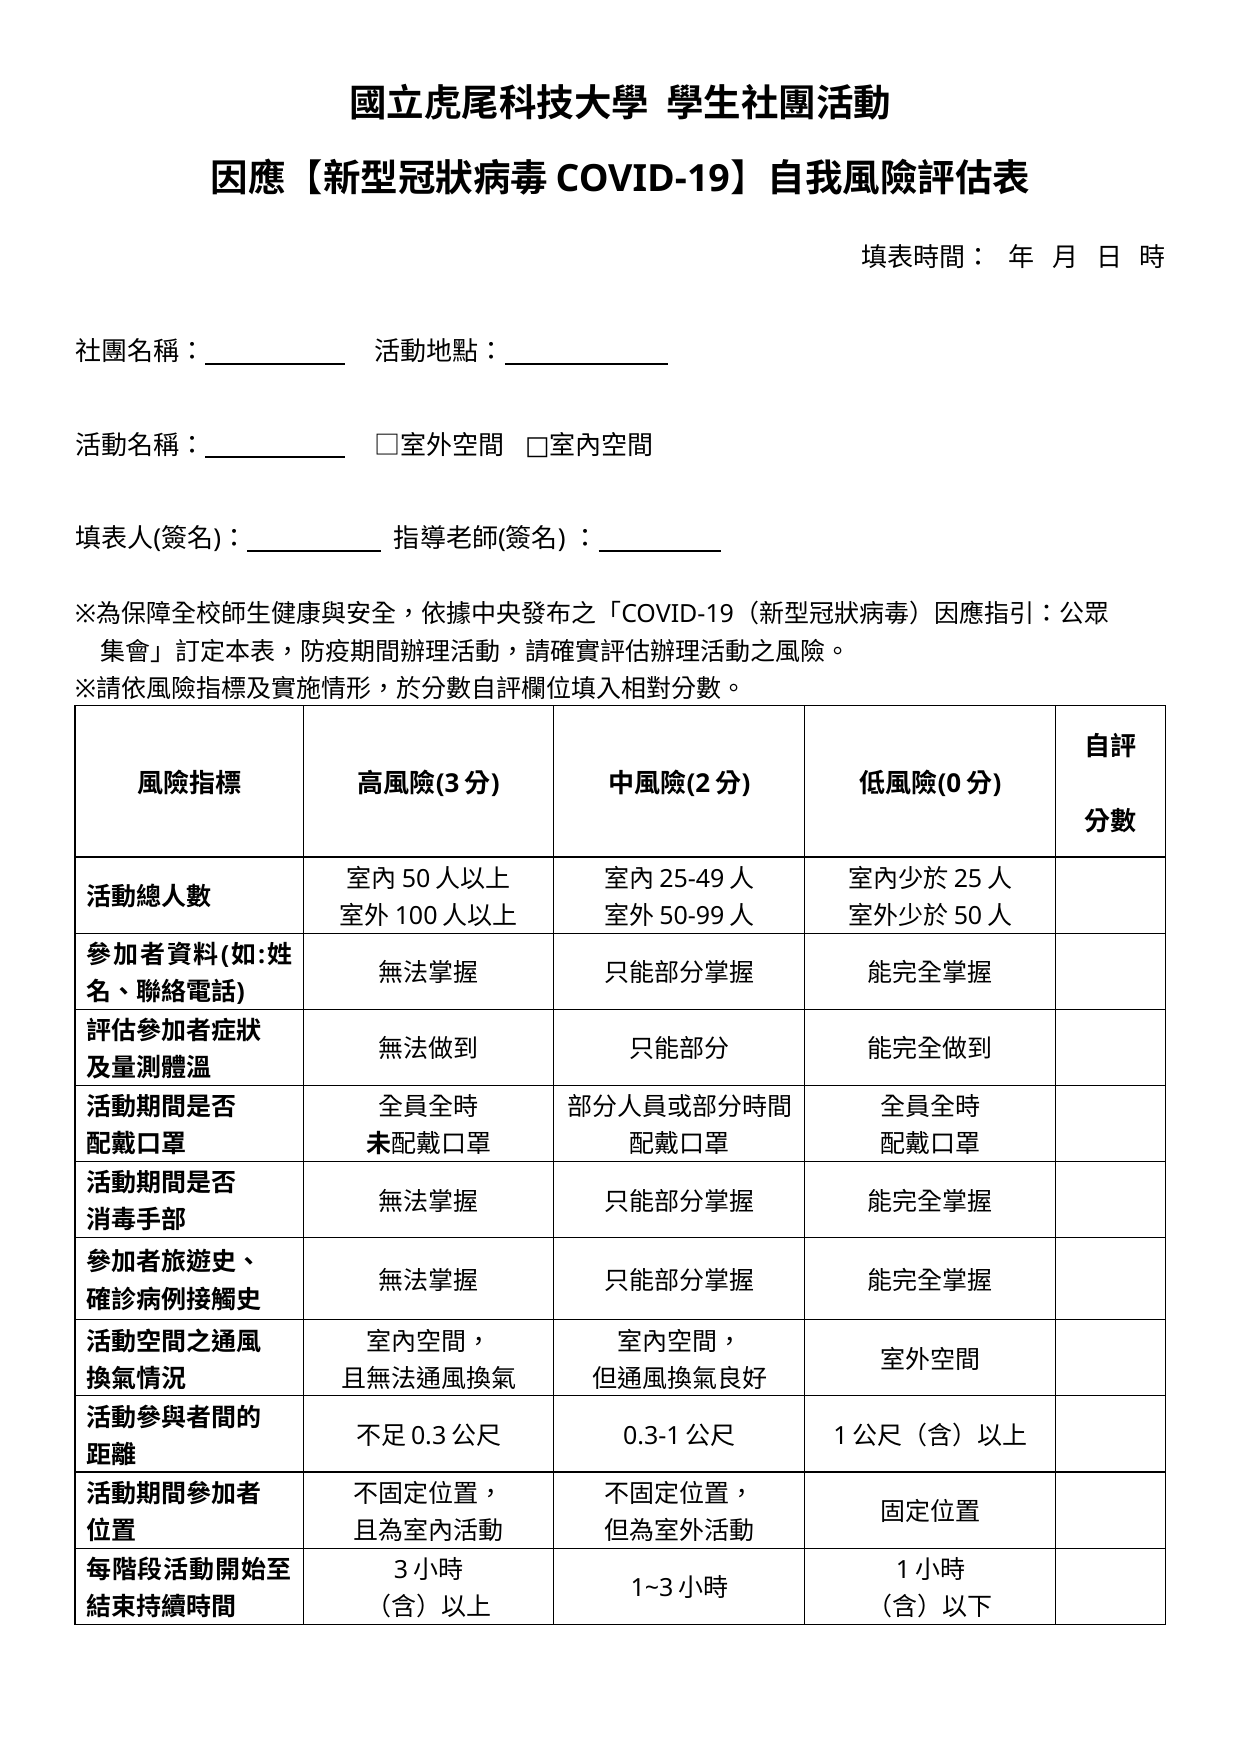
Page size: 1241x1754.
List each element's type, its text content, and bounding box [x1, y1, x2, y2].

table_cell 1小時 （含）以下 [805, 1549, 1055, 1623]
table_cell 無法掌握 [304, 1162, 553, 1237]
table_header 風險指標 [76, 706, 303, 856]
table_cell 只能部分掌握 [554, 1238, 804, 1319]
table_cell 室內空間， 但通風換氣良好 [554, 1320, 804, 1395]
table_cell [1056, 858, 1165, 932]
table_cell 固定位置 [805, 1473, 1055, 1547]
table_cell 室內空間， 且無法通風換氣 [304, 1320, 553, 1395]
table_cell 每階段活動開始至結束持續時間 [76, 1549, 303, 1623]
table_cell 3小時 （含）以上 [304, 1549, 553, 1623]
table_header 低風險(0分) [805, 706, 1055, 856]
table_cell 0.3-1公尺 [554, 1396, 804, 1471]
table_cell 參加者資料(如:姓名、聯絡電話) [76, 934, 303, 1008]
table_cell 能完全掌握 [805, 1238, 1055, 1319]
table_header 自評 分數 [1056, 706, 1165, 856]
text 填表人(簽名)： 指導老師(簽名) ： [75, 499, 1165, 574]
table_cell 能完全做到 [805, 1010, 1055, 1084]
table_cell 只能部分 [554, 1010, 804, 1084]
text 填表時間： 年 月 日 時 [75, 218, 1165, 293]
table_cell 活動期間是否 配戴口罩 [76, 1086, 303, 1161]
table_cell 活動空間之通風 換氣情況 [76, 1320, 303, 1395]
text ※為保障全校師生健康與安全，依據中央發布之「COVID-19（新型冠狀病毒）因應指引：公眾集會」訂定本表，防疫期間辦理活動，請確實評估辦理活動之風險。 [75, 593, 1123, 668]
table_cell [1056, 1396, 1165, 1471]
table_cell 不固定位置， 且為室內活動 [304, 1473, 553, 1547]
table_cell 無法掌握 [304, 934, 553, 1008]
text 活動名稱： □室外空間 □室內空間 [75, 405, 1165, 480]
table_cell 能完全掌握 [805, 934, 1055, 1008]
table_cell 只能部分掌握 [554, 934, 804, 1008]
text 國立虎尾科技大學 學生社團活動 [75, 63, 1165, 138]
table_cell 無法掌握 [304, 1238, 553, 1319]
table_cell 1~3小時 [554, 1549, 804, 1623]
table_cell 不固定位置， 但為室外活動 [554, 1473, 804, 1547]
text 因應【新型冠狀病毒COVID-19】自我風險評估表 [75, 138, 1165, 213]
table_cell 活動總人數 [76, 858, 303, 932]
table_cell 活動參與者間的 距離 [76, 1396, 303, 1471]
table_cell 1公尺（含）以上 [805, 1396, 1055, 1471]
table_cell [1056, 1162, 1165, 1237]
table_cell 室外空間 [805, 1320, 1055, 1395]
table_header 中風險(2分) [554, 706, 804, 856]
table_cell 全員全時 配戴口罩 [805, 1086, 1055, 1161]
text ※請依風險指標及實施情形，於分數自評欄位填入相對分數。 [75, 668, 1165, 705]
table_cell 參加者旅遊史、 確診病例接觸史 [76, 1238, 303, 1319]
table_cell 只能部分掌握 [554, 1162, 804, 1237]
table_cell [1056, 934, 1165, 1008]
table_header 高風險(3分) [304, 706, 553, 856]
text 社團名稱： 活動地點： [75, 312, 1165, 387]
table_cell 部分人員或部分時間 配戴口罩 [554, 1086, 804, 1161]
table_cell [1056, 1238, 1165, 1319]
table_cell [1056, 1473, 1165, 1547]
table_cell 能完全掌握 [805, 1162, 1055, 1237]
table_cell 室內少於25人 室外少於50人 [805, 858, 1055, 932]
table_cell 無法做到 [304, 1010, 553, 1084]
table_cell 室內50人以上 室外100人以上 [304, 858, 553, 932]
table_cell 室內25-49人 室外50-99人 [554, 858, 804, 932]
table_cell [1056, 1320, 1165, 1395]
table_cell 不足0.3公尺 [304, 1396, 553, 1471]
table_cell 活動期間是否 消毒手部 [76, 1162, 303, 1237]
table_cell 評估參加者症狀 及量測體溫 [76, 1010, 303, 1084]
table_cell [1056, 1010, 1165, 1084]
table_cell [1056, 1549, 1165, 1623]
table_cell 活動期間參加者 位置 [76, 1473, 303, 1547]
table_cell [1056, 1086, 1165, 1161]
table_cell 全員全時 未配戴口罩 [304, 1086, 553, 1161]
